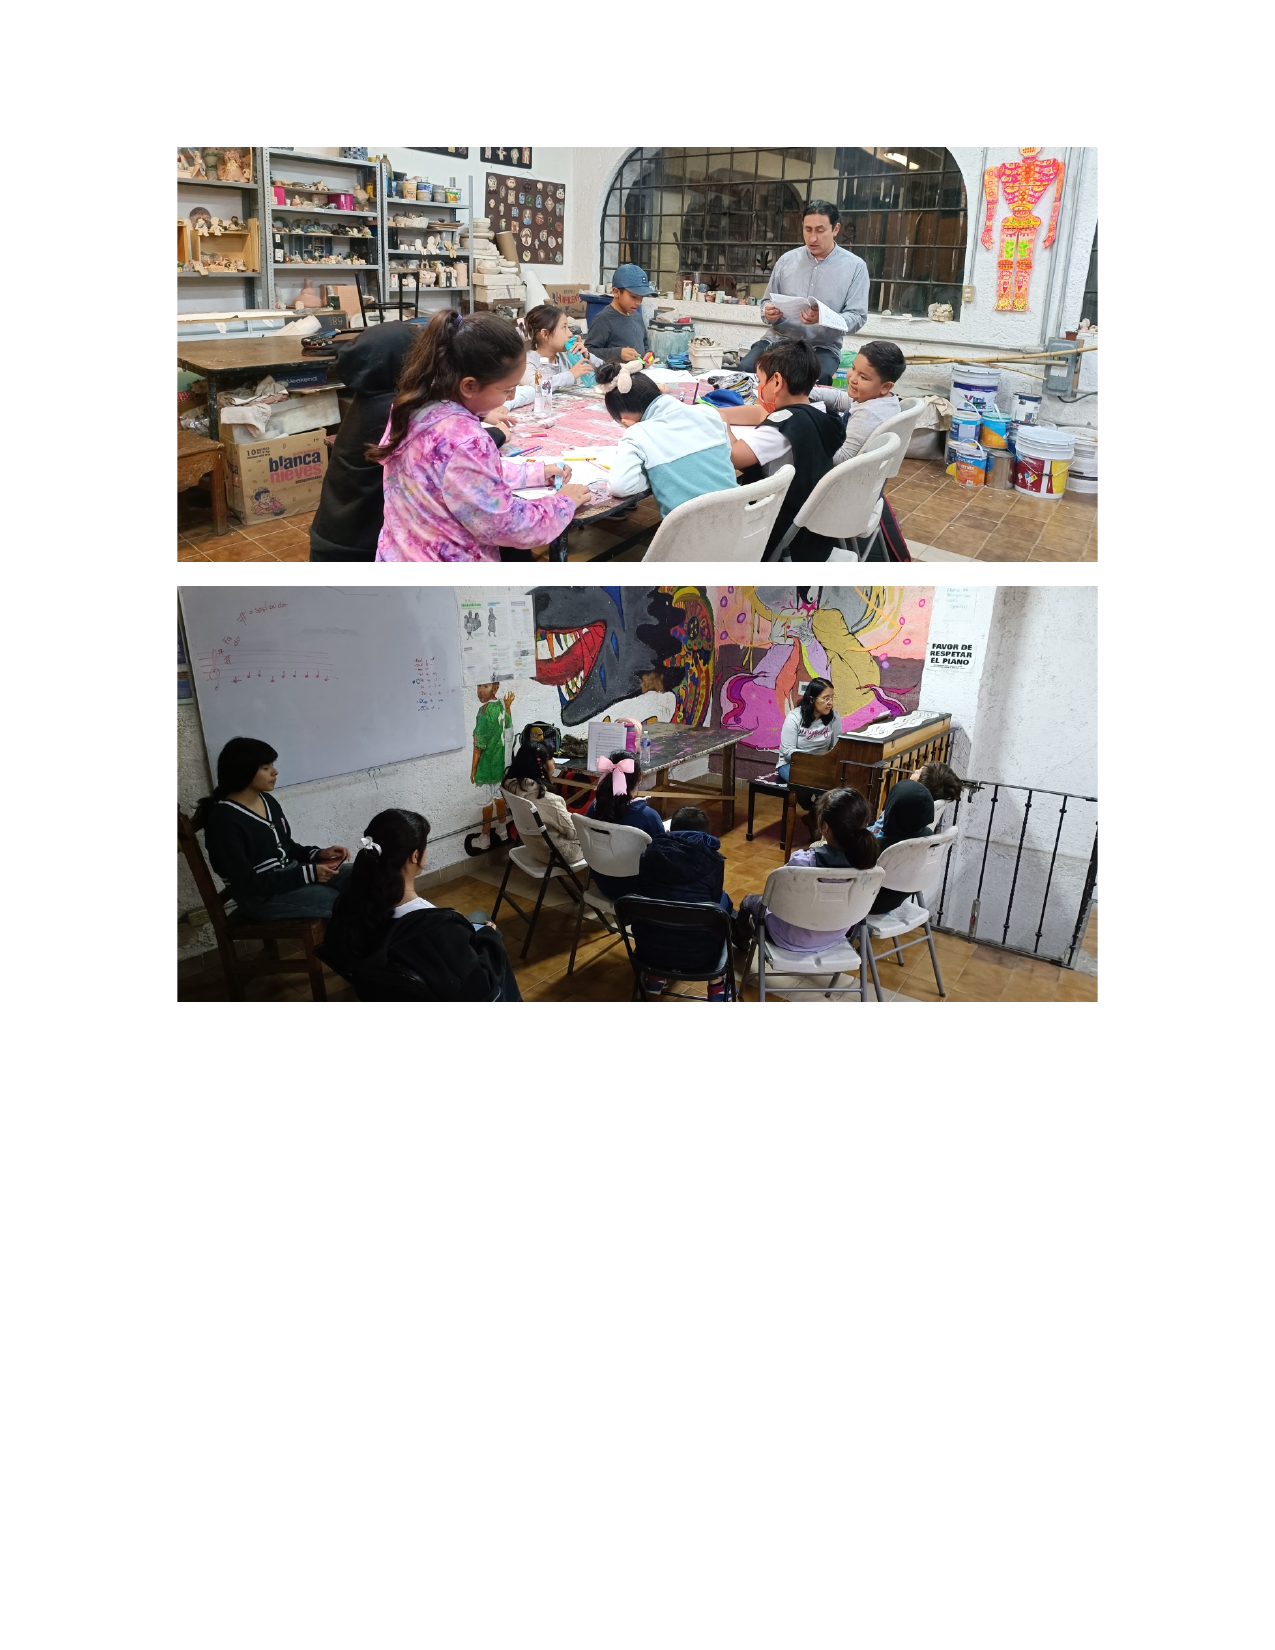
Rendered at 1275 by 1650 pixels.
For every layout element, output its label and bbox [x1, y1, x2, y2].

picture [177, 147, 1098, 562]
picture [177, 586, 1098, 1002]
